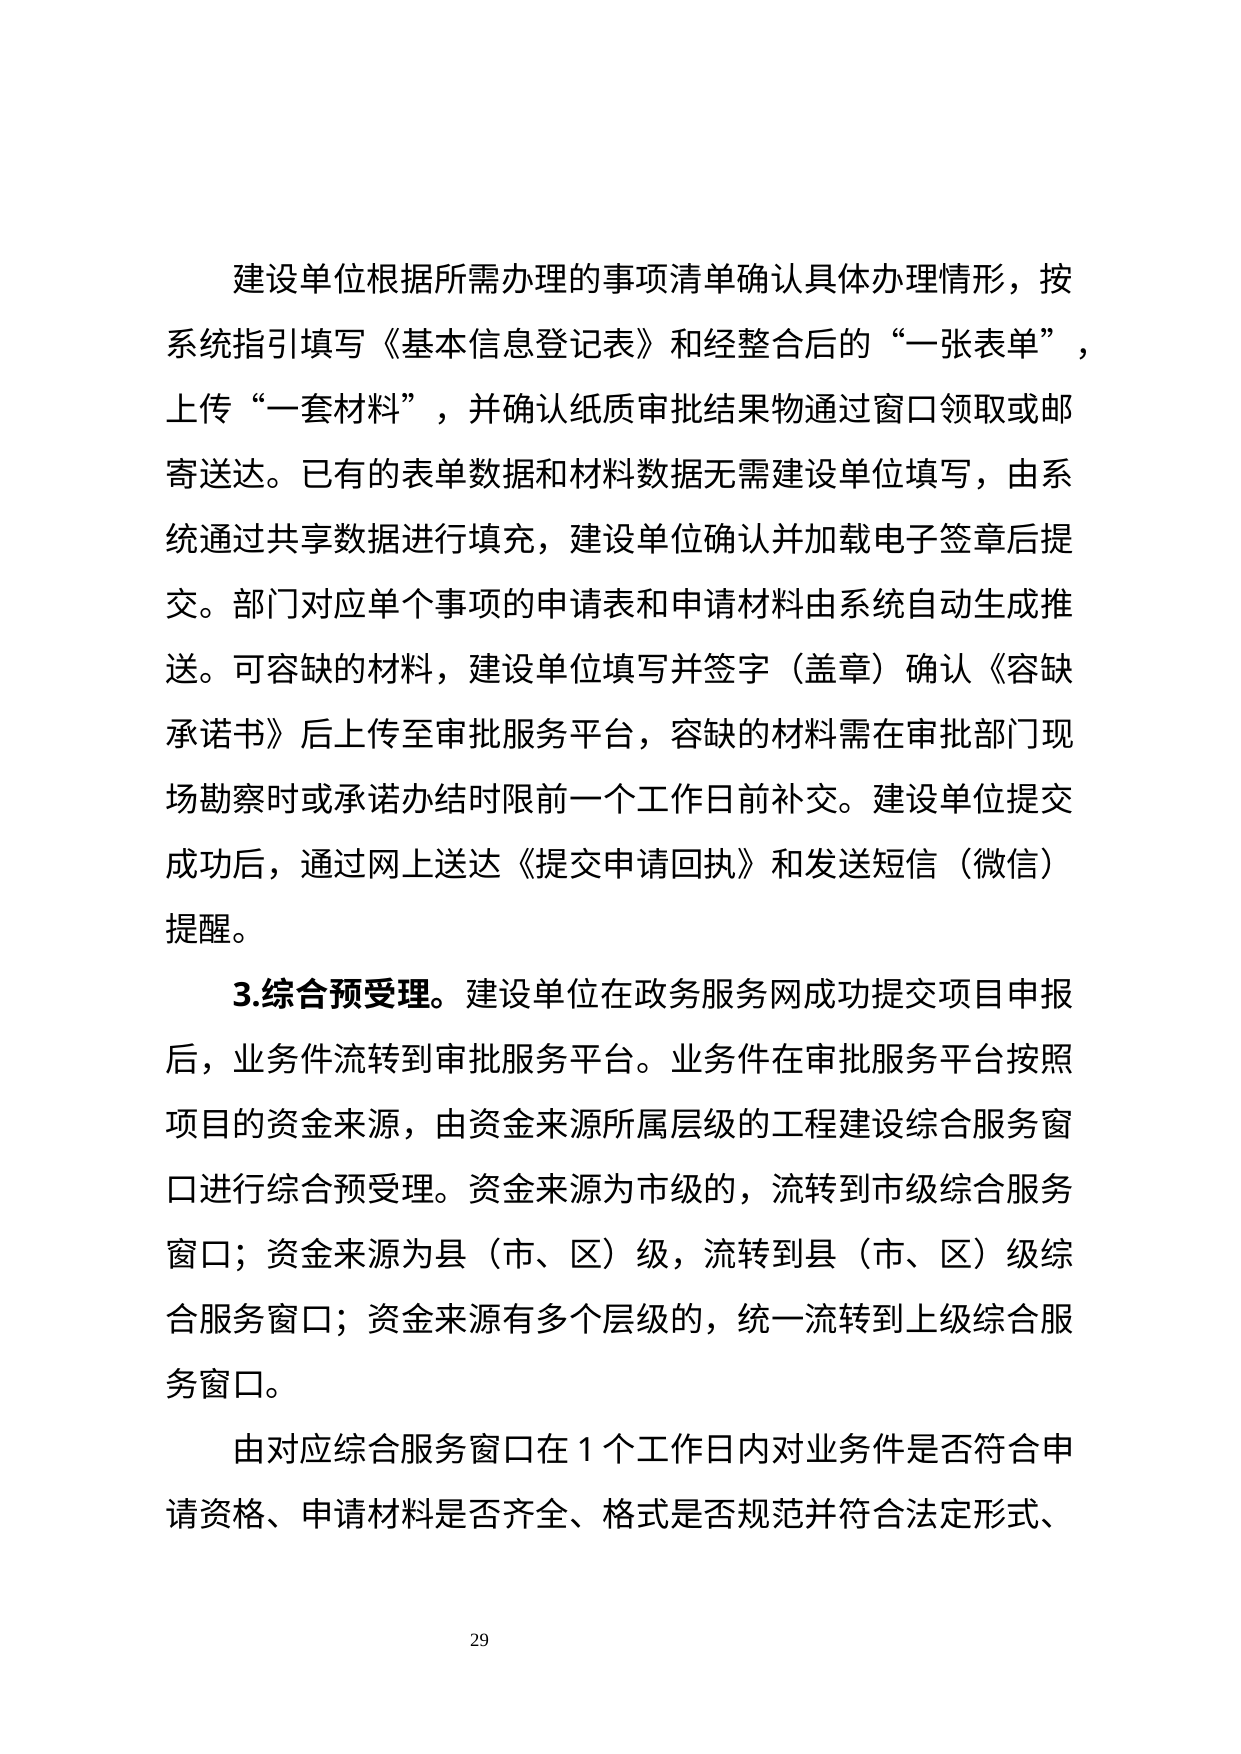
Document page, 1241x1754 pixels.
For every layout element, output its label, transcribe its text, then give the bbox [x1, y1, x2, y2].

text 3.综合预受理。建设单位在政务服务网成功提交项目申报后，业务件流转到审批服务平台。业务件在审批服务平台按照项目的资金来源，由资金来源所属层级的工程建设综合服务窗口进行综合预受理。资金来源为市级的，流转到市级综合服务窗口；资金来源为县（市、区）级，流转到县（市、区）级综合服务窗口；资金来源有多个层级的，统一流转到上级综合服务窗口。 [165, 960, 1075, 1415]
text 建设单位根据所需办理的事项清单确认具体办理情形，按系统指引填写《基本信息登记表》和经整合后的“一张表单”，上传“一套材料”，并确认纸质审批结果物通过窗口领取或邮寄送达。已有的表单数据和材料数据无需建设单位填写，由系统通过共享数据进行填充，建设单位确认并加载电子签章后提交。部门对应单个事项的申请表和申请材料由系统自动生成推送。可容缺的材料，建设单位填写并签字（盖章）确认《容缺承诺书》后上传至审批服务平台，容缺的材料需在审批部门现场勘察时或承诺办结时限前一个工作日前补交。建设单位提交成功后，通过网上送达《提交申请回执》和发送短信（微信）提醒。 [165, 245, 1075, 960]
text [165, 1415, 1075, 1545]
